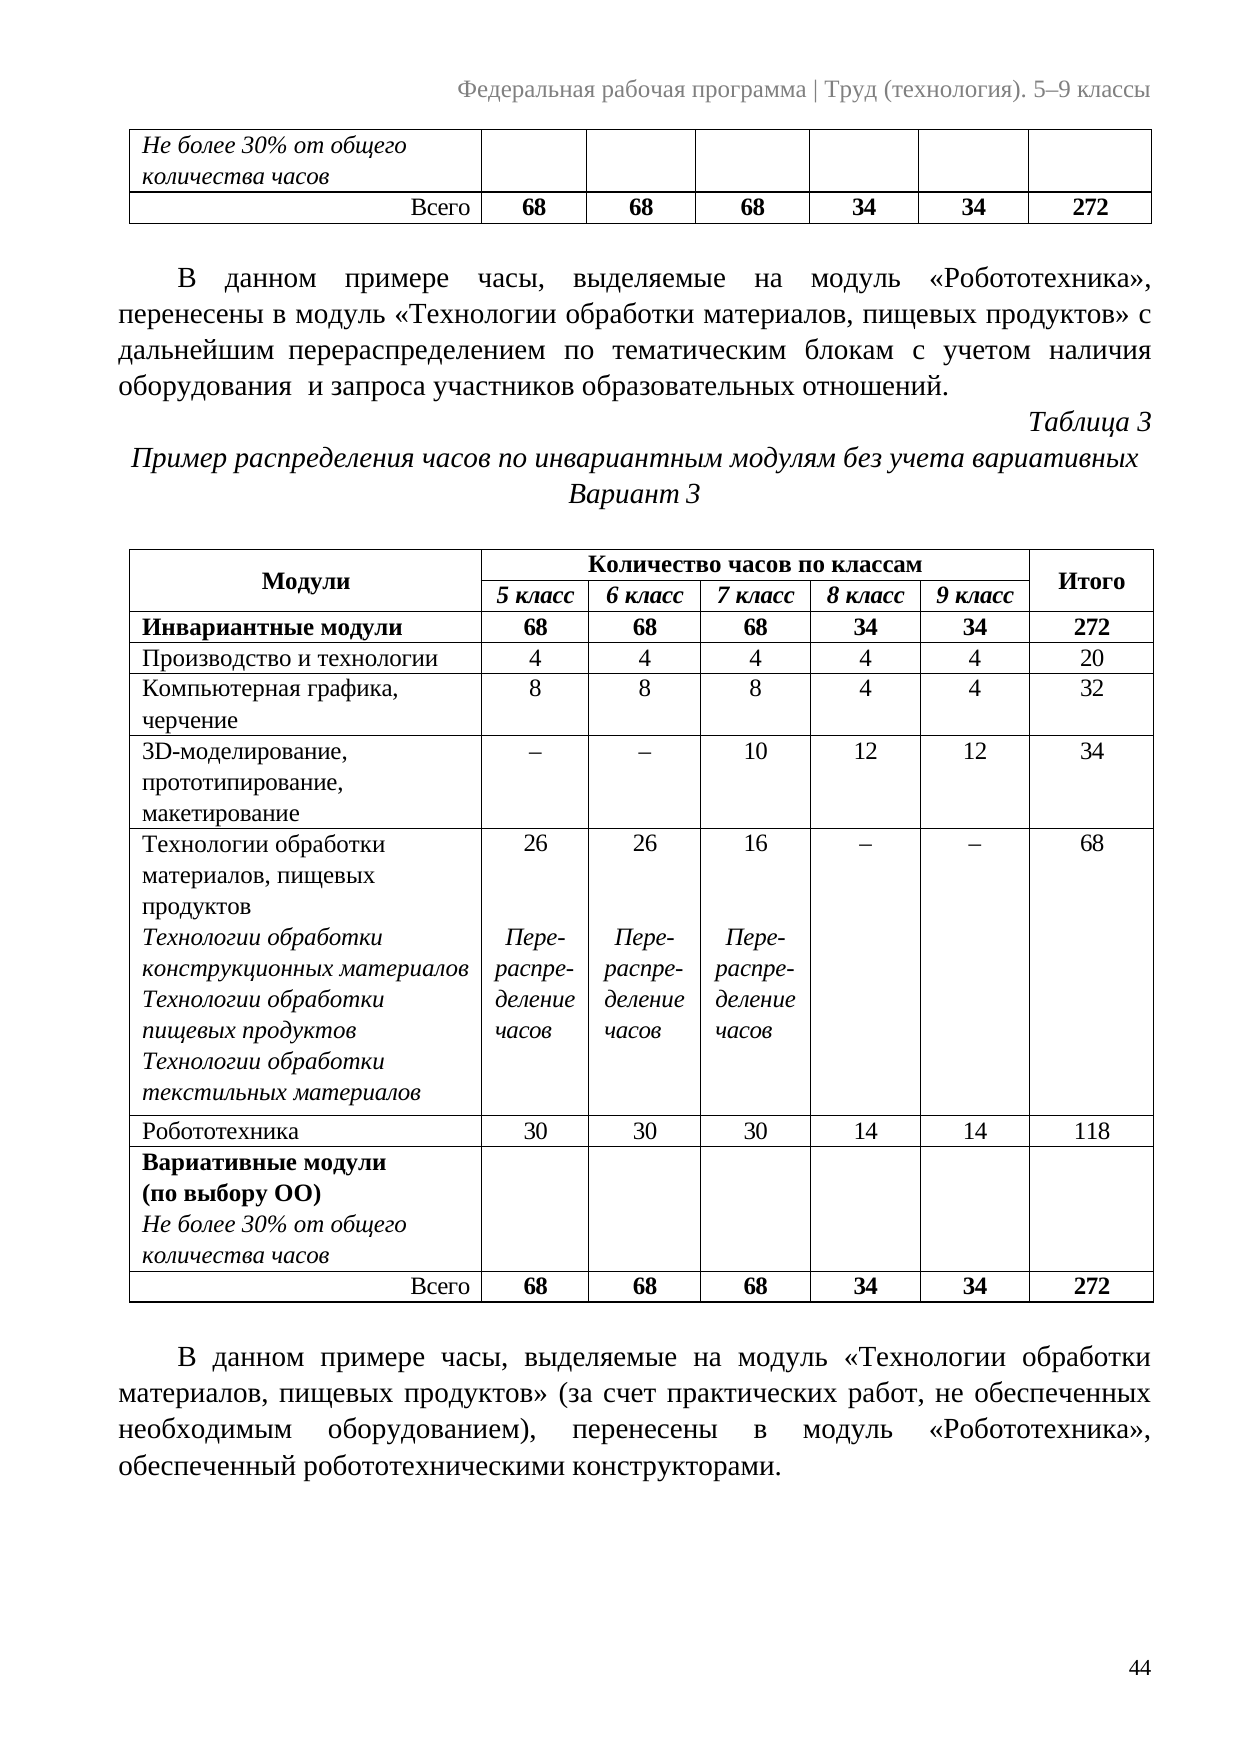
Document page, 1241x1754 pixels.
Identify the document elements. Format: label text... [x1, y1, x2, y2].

table_cell 34 [811, 1272, 920, 1301]
table_cell – [921, 829, 1029, 1115]
text Таблица 3 Пример распределения часов по инвариантным модулям без учета вариативных [131, 404, 1165, 474]
table_header [919, 130, 1028, 191]
table_cell 8 [701, 674, 810, 735]
table_cell 32 [1030, 674, 1153, 735]
table_cell 30 [589, 1116, 700, 1146]
table_header Итого [1030, 550, 1153, 611]
table_cell 30 [701, 1116, 810, 1146]
table_cell 272 [1030, 612, 1153, 642]
table_cell 30 [482, 1116, 588, 1146]
table_cell 12 [921, 736, 1029, 828]
table_cell 68 [701, 1272, 810, 1301]
table_cell [1030, 1147, 1153, 1271]
text В данном примере часы, выделяемые на модуль «Технологии обработки материалов, пищевых продуктов» (за счет практических работ, не обеспеченных необходимым оборудованием), перенесены в модуль «Робототехника», обеспеченный робототехническими конструкторами. [118, 1339, 1152, 1481]
table_cell 14 [921, 1116, 1029, 1146]
table_header [696, 130, 809, 191]
table_cell 34 [921, 1272, 1029, 1301]
table_cell Вариативные модули (по выбору ОО) Не более 30% от общего количества часов [130, 1147, 481, 1271]
table_cell 68 [701, 612, 810, 642]
table_cell 4 [811, 674, 920, 735]
table_cell 34 [921, 612, 1029, 642]
table_cell 34 [919, 193, 1028, 222]
table_cell 34 [810, 193, 918, 222]
table_cell 12 [811, 736, 920, 828]
table_cell 7 класс [701, 581, 810, 611]
table_cell Всего [130, 1272, 481, 1301]
table_header [482, 130, 586, 191]
table_cell 68 [482, 612, 588, 642]
table_header [1029, 130, 1151, 191]
table_cell 4 [921, 643, 1029, 673]
table_cell 14 [811, 1116, 920, 1146]
table_cell Технологии обработки материалов, пищевых продуктов Технологии обработки конструкционных материалов Технологии обработки пищевых продуктов Технологии обработки текстильных материалов [130, 829, 481, 1115]
table_cell 68 [589, 1272, 700, 1301]
table_cell 4 [921, 674, 1029, 735]
table_cell Робототехника [130, 1116, 481, 1146]
table_header Количество часов по классам [482, 550, 1029, 580]
table_cell 3D-моделирование, прототипирование, макетирование [130, 736, 481, 828]
table_cell Производство и технологии [130, 643, 481, 673]
table_cell 68 [1030, 829, 1153, 1115]
table_cell 16 Пере- распре- деление часов [701, 829, 810, 1115]
table_cell [589, 1147, 700, 1271]
table_cell Инвариантные модули [130, 612, 481, 642]
table_cell 68 [589, 612, 700, 642]
table_header Не более 30% от общего количества часов [130, 130, 481, 191]
table_header [810, 130, 918, 191]
text Вариант 3 [568, 477, 1165, 510]
table_cell 4 [482, 643, 588, 673]
table_cell 20 [1030, 643, 1153, 673]
table_cell 10 [701, 736, 810, 828]
table_cell 68 [482, 1272, 588, 1301]
table_cell – [811, 829, 920, 1115]
table_cell 6 класс [589, 581, 700, 611]
table_cell 8 класс [811, 581, 920, 611]
table_cell [701, 1147, 810, 1271]
table_cell 4 [701, 643, 810, 673]
table_cell 272 [1030, 1272, 1153, 1301]
table_cell 26 Пере- распре- деление часов [589, 829, 700, 1115]
table_cell [921, 1147, 1029, 1271]
table_cell 68 [482, 193, 586, 222]
table_cell 34 [1030, 736, 1153, 828]
table_cell 68 [587, 193, 695, 222]
table_header [587, 130, 695, 191]
table_cell 272 [1029, 193, 1151, 222]
text В данном примере часы, выделяемые на модуль «Робототехника», перенесены в модуль «Технологии обработки материалов, пищевых продуктов» с дальнейшим перераспределением по тематическим блокам с учетом наличия оборудования и запроса участников образовательных отношений. [118, 260, 1152, 402]
table_cell 118 [1030, 1116, 1153, 1146]
table_cell Всего [130, 193, 481, 222]
table_cell – [482, 736, 588, 828]
table_cell 8 [482, 674, 588, 735]
table_cell 9 класс [921, 581, 1029, 611]
table_cell 68 [696, 193, 809, 222]
table_cell [482, 1147, 588, 1271]
table_cell 8 [589, 674, 700, 735]
table_cell 26 Пере- распре- деление часов [482, 829, 588, 1115]
table_cell – [589, 736, 700, 828]
table_cell [811, 1147, 920, 1271]
table_cell 5 класс [482, 581, 588, 611]
table_header Модули [130, 550, 481, 611]
table_cell Компьютерная графика, черчение [130, 674, 481, 735]
table_cell 4 [811, 643, 920, 673]
table_cell 4 [589, 643, 700, 673]
table_cell 34 [811, 612, 920, 642]
